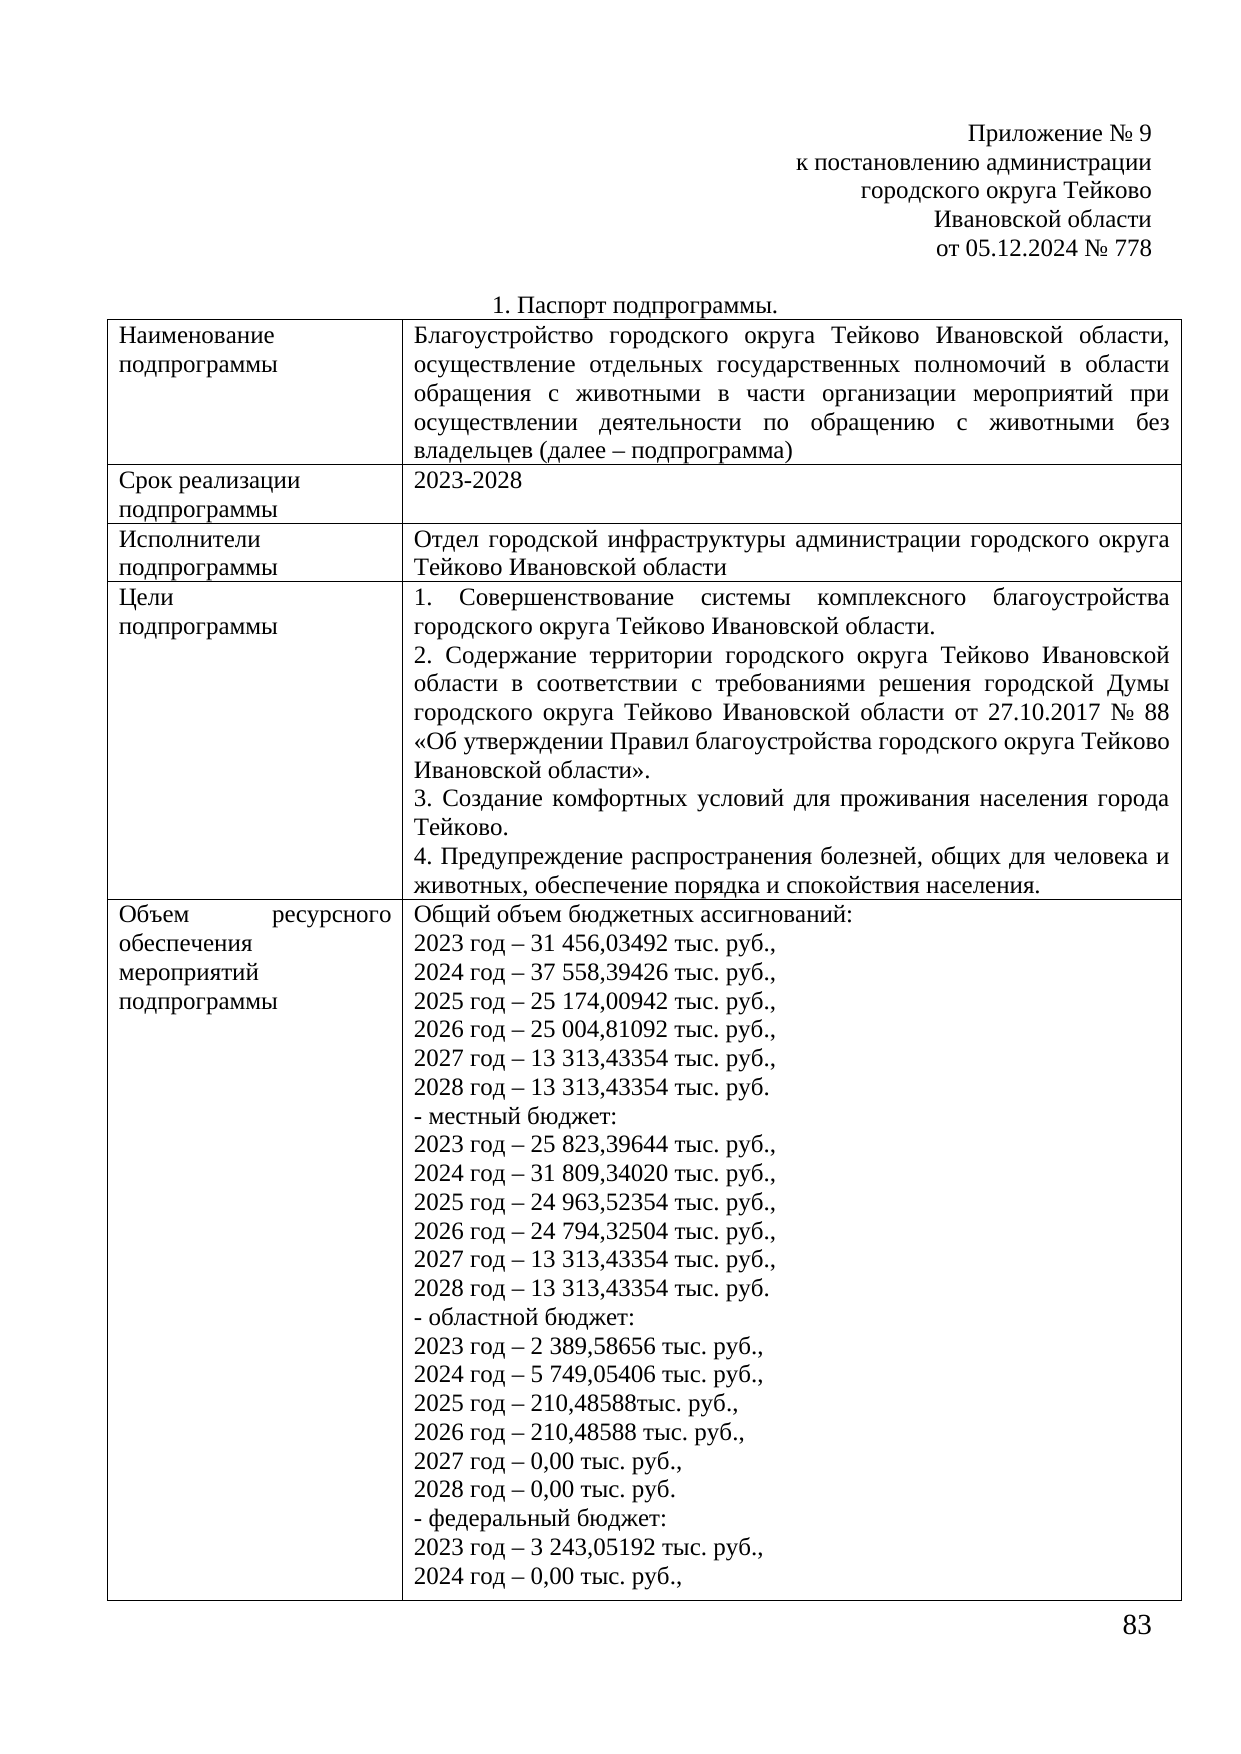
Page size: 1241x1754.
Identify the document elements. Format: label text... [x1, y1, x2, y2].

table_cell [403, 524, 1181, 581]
text Ивановской области [118, 204, 1152, 233]
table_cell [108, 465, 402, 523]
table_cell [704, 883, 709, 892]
text 1. Паспорт подпрограммы. [118, 291, 1152, 319]
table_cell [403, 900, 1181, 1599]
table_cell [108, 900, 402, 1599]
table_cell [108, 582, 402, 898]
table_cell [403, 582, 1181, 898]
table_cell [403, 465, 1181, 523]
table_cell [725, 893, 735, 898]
text Приложение № 9 [118, 118, 1152, 147]
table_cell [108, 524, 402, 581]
text от 05.12.2024 № 778 [118, 233, 1152, 262]
text городского округа Тейково [118, 176, 1152, 204]
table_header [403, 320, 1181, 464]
text к постановлению администрации [118, 147, 1152, 176]
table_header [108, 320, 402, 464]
